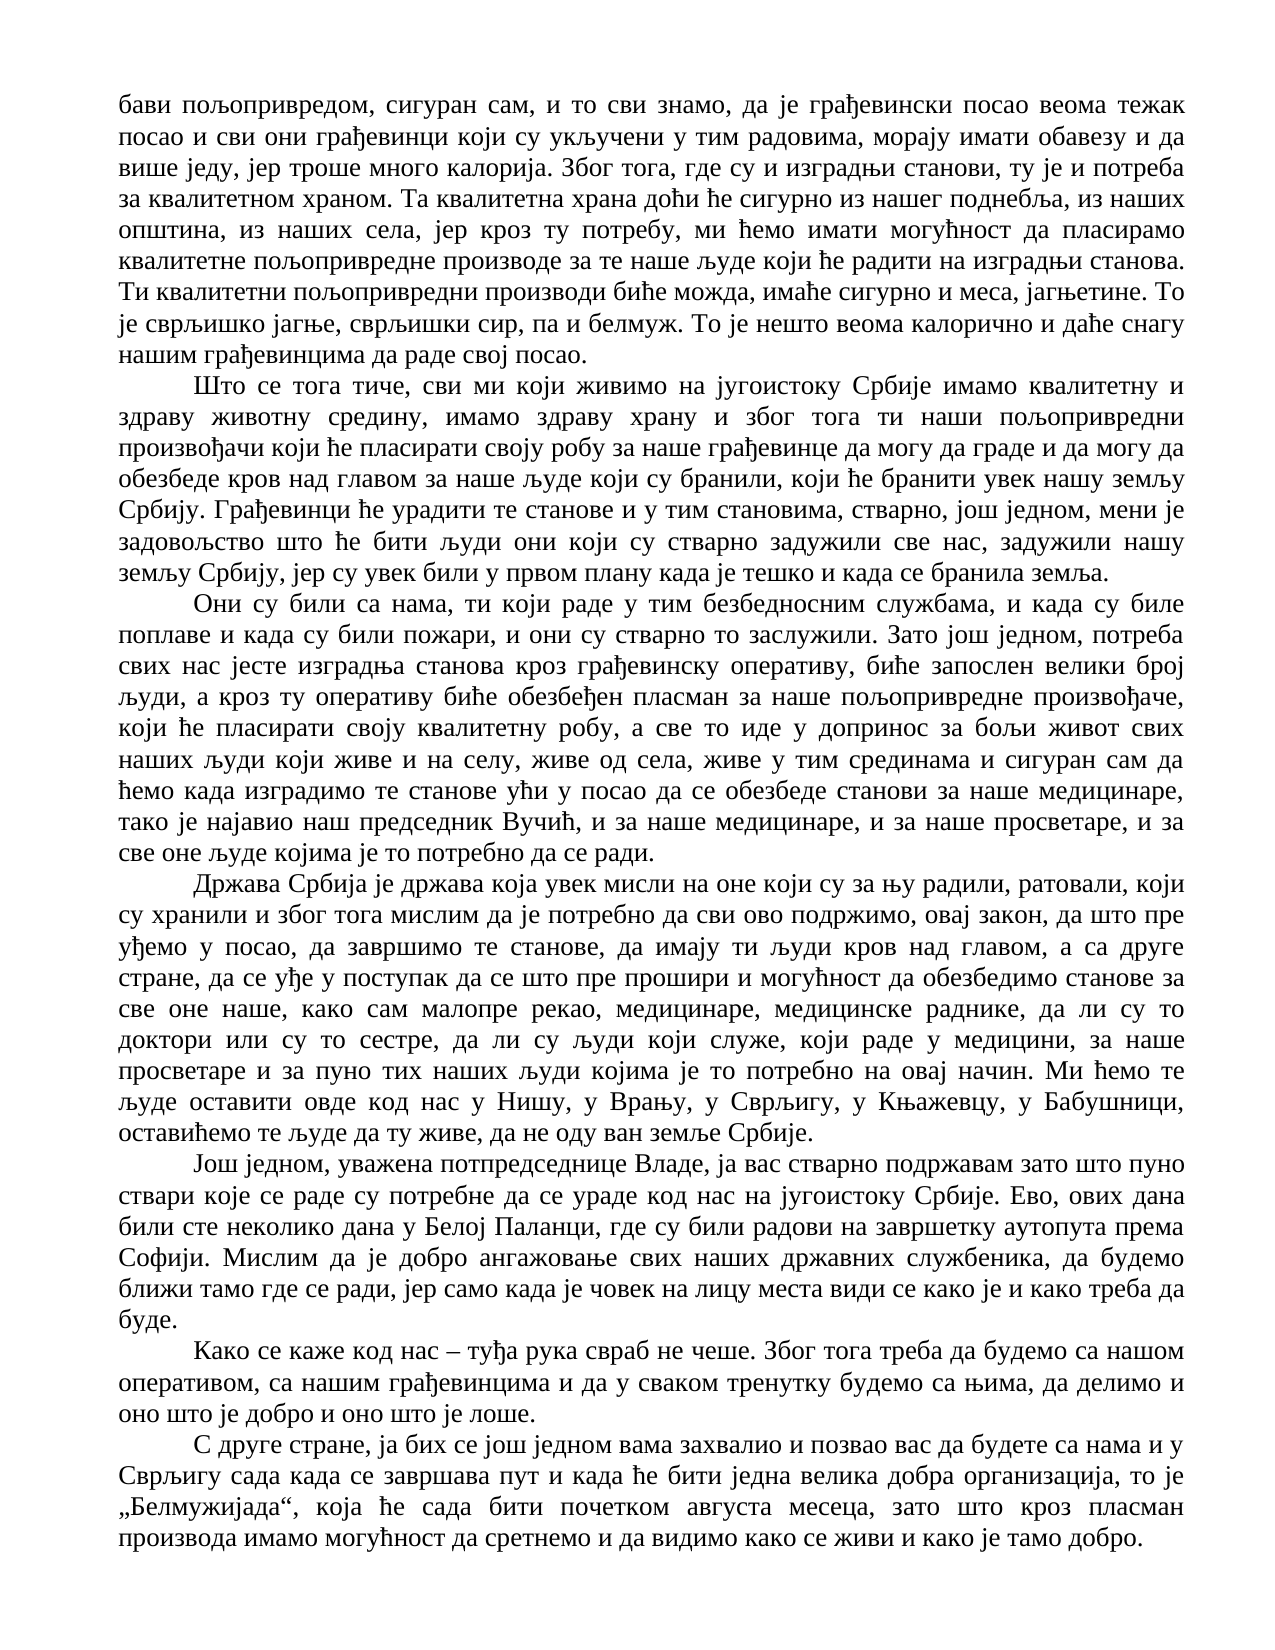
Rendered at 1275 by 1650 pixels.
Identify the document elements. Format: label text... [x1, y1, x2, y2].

text Како се каже код нас – туђа рука свраб не чеше. Због тога треба да будемо са нашом оперативом, са нашим грађевинцима и да у сваком тренутку будемо са њима, да делимо и оно што је добро и оно што је лоше. [118, 1334, 1186, 1428]
text С друге стране, ја бих се још једном вама захвалио и позвао вас да будете са нама и у Сврљигу сада када се завршава пут и када ће бити једна велика добра организација, то је „Белмужијада“, која ће сада бити почетком августа месеца, зато што кроз пласман производа имамо могућност да сретнемо и да видимо како се живи и како је тамо добро. [118, 1428, 1186, 1552]
text Још једном, уважена потпредседнице Владе, ја вас стварно подржавам зато што пуно ствари које се раде су потребне да се ураде код нас на југоистоку Србије. Ево, ових дана били сте неколико дана у Белој Паланци, где су били радови на завршетку аутопута према Софији. Мислим да је добро ангажовање свих наших државних службеника, да будемо ближи тамо где се ради, јер само када је човек на лицу места види се како је и како треба да буде. [118, 1148, 1186, 1334]
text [118, 89, 1186, 369]
text Они су били са нама, ти који раде у тим безбедносним службама, и када су биле поплаве и када су били пожари, и они су стварно то заслужили. Зато још једном, потреба свих нас јесте изградња станова кроз грађевинску оперативу, биће запослен велики број људи, а кроз ту оперативу биће обезбеђен пласман за наше пољопривредне произвођаче, који ће пласирати своју квалитетну робу, а све то иде у допринос за бољи живот свих наших људи који живе и на селу, живе од села, живе у тим срединама и сигуран сам да ћемо када изградимо те станове ући у посао да се обезбеде станови за наше медицинаре, тако је најавио наш председник Вучић, и за наше медицинаре, и за наше просветаре, и за све оне људе којима је то потребно да се ради. [118, 587, 1186, 867]
text Држава Србија је држава која увек мисли на оне који су за њу радили, ратовали, који су хранили и због тога мислим да је потребно да сви ово подржимо, овај закон, да што пре уђемо у посао, да завршимо те станове, да имају ти људи кров над главом, а са друге стране, да се уђе у поступак да се што пре прошири и могућност да обезбедимо станове за све оне наше, како сам малопре рекао, медицинаре, медицинске раднике, да ли су то доктори или су то сестре, да ли су људи који служе, који раде у медицини, за наше просветаре и за пуно тих наших људи којима је то потребно на овај начин. Ми ћемо те људе оставити овде код нас у Нишу, у Врању, у Сврљигу, у Књажевцу, у Бабушници, оставићемо те људе да ту живе, да не оду ван земље Србије. [118, 867, 1186, 1148]
text Што се тога тиче, сви ми који живимо на југоистоку Србије имамо квалитетну и здраву животну средину, имамо здраву храну и због тога ти наши пољопривредни произвођачи који ће пласирати своју робу за наше грађевинце да могу да граде и да могу да обезбеде кров над главом за наше људе који су бранили, који ће бранити увек нашу земљу Србију. Грађевинци ће урадити те станове и у тим становима, стварно, још једном, мени је задовољство што ће бити људи они који су стварно задужили све нас, задужили нашу земљу Србију, јер су увек били у првом плану када је тешко и када се бранила земља. [118, 369, 1186, 587]
